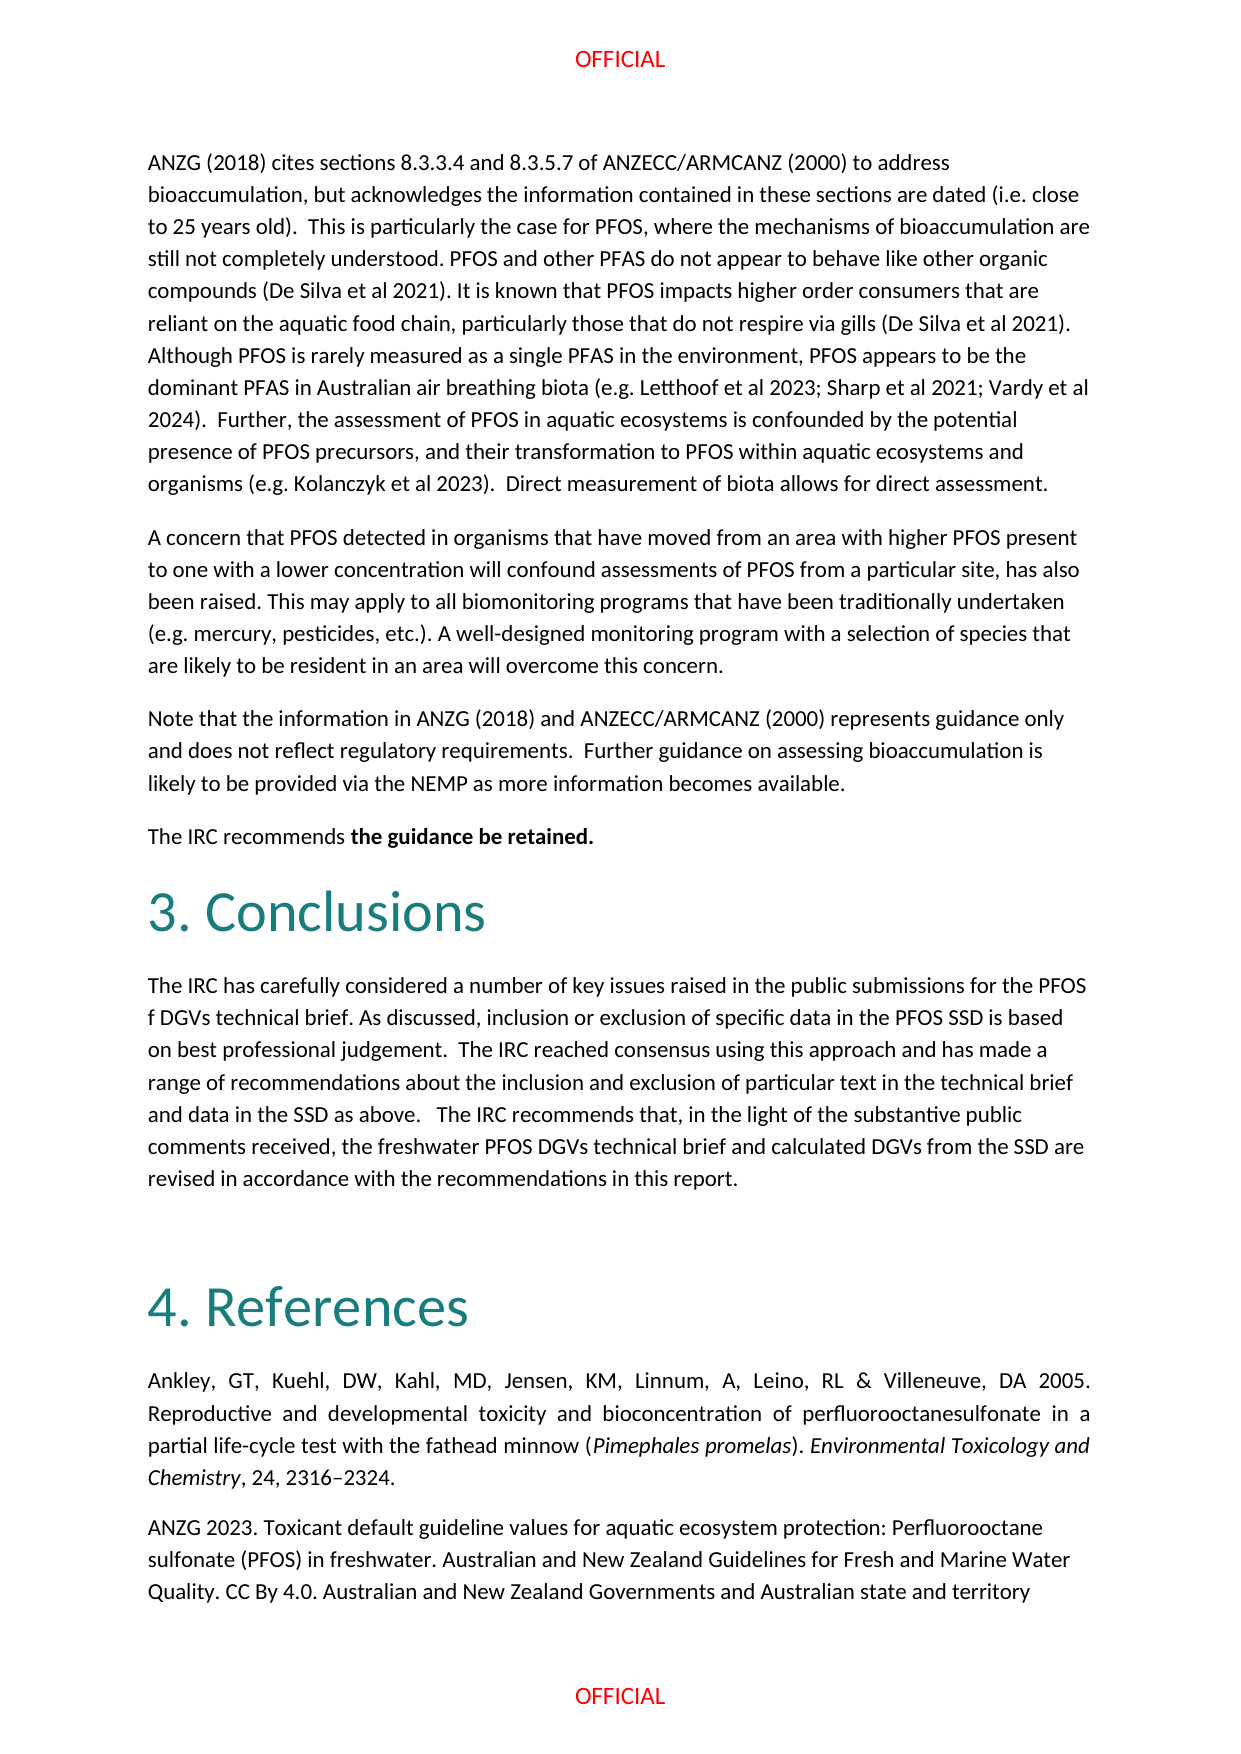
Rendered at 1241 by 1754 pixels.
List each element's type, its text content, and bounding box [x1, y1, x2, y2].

text ANZG (2018) cites sections 8.3.3.4 and 8.3.5.7 of ANZECC/ARMCANZ (2000) to address bioaccumulation, but acknowledges the information contained in these sections are dated (i.e. close to 25 years old). This is particularly the case for PFOS, where the mechanisms of bioaccumulation are still not completely understood. PFOS and other PFAS do not appear to behave like other organic compounds (De Silva et al 2021). It is known that PFOS impacts higher order consumers that are reliant on the aquatic food chain, particularly those that do not respire via gills (De Silva et al 2021). Although PFOS is rarely measured as a single PFAS in the environment, PFOS appears to be the dominant PFAS in Australian air breathing biota (e.g. Letthoof et al 2023; Sharp et al 2021; Vardy et al 2024). Further, the assessment of PFOS in aquatic ecosystems is confounded by the potential presence of PFOS precursors, and their transformation to PFOS within aquatic ecosystems and organisms (e.g. Kolanczyk et al 2023). Direct measurement of biota allows for direct assessment. [148, 148, 1092, 498]
subtitle 4. References [148, 1270, 1092, 1341]
text A concern that PFOS detected in organisms that have moved from an area with higher PFOS present to one with a lower concentration will confound assessments of PFOS from a particular site, has also been raised. This may apply to all biomonitoring programs that have been traditionally undertaken (e.g. mercury, pesticides, etc.). A well-designed monitoring program with a selection of species that are likely to be resident in an area will overcome this concern. [148, 523, 1092, 679]
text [148, 1513, 1092, 1605]
subtitle 3. Conclusions [148, 875, 1092, 946]
text The IRC has carefully considered a number of key issues raised in the public submissions for the PFOS f DGVs technical brief. As discussed, inclusion or exclusion of specific data in the PFOS SSD is based on best professional judgement. The IRC reached consensus using this approach and has made a range of recommendations about the inclusion and exclusion of particular text in the technical brief and data in the SSD as above. The IRC recommends that, in the light of the substantive public comments received, the freshwater PFOS DGVs technical brief and calculated DGVs from the SSD are revised in accordance with the recommendations in this report. [148, 971, 1092, 1192]
text The IRC recommends the guidance be retained. [148, 822, 1092, 850]
text Note that the information in ANZG (2018) and ANZECC/ARMCANZ (2000) represents guidance only and does not reflect regulatory requirements. Further guidance on assessing bioaccumulation is likely to be provided via the NEMP as more information becomes available. [148, 704, 1092, 797]
text Ankley, GT, Kuehl, DW, Kahl, MD, Jensen, KM, Linnum, A, Leino, RL & Villeneuve, DA 2005. Reproductive and developmental toxicity and bioconcentration of perfluorooctanesulfonate in a partial life-cycle test with the fathead minnow (Pimephales promelas). Environmental Toxicology and Chemistry, 24, 2316–2324. [148, 1366, 1092, 1491]
